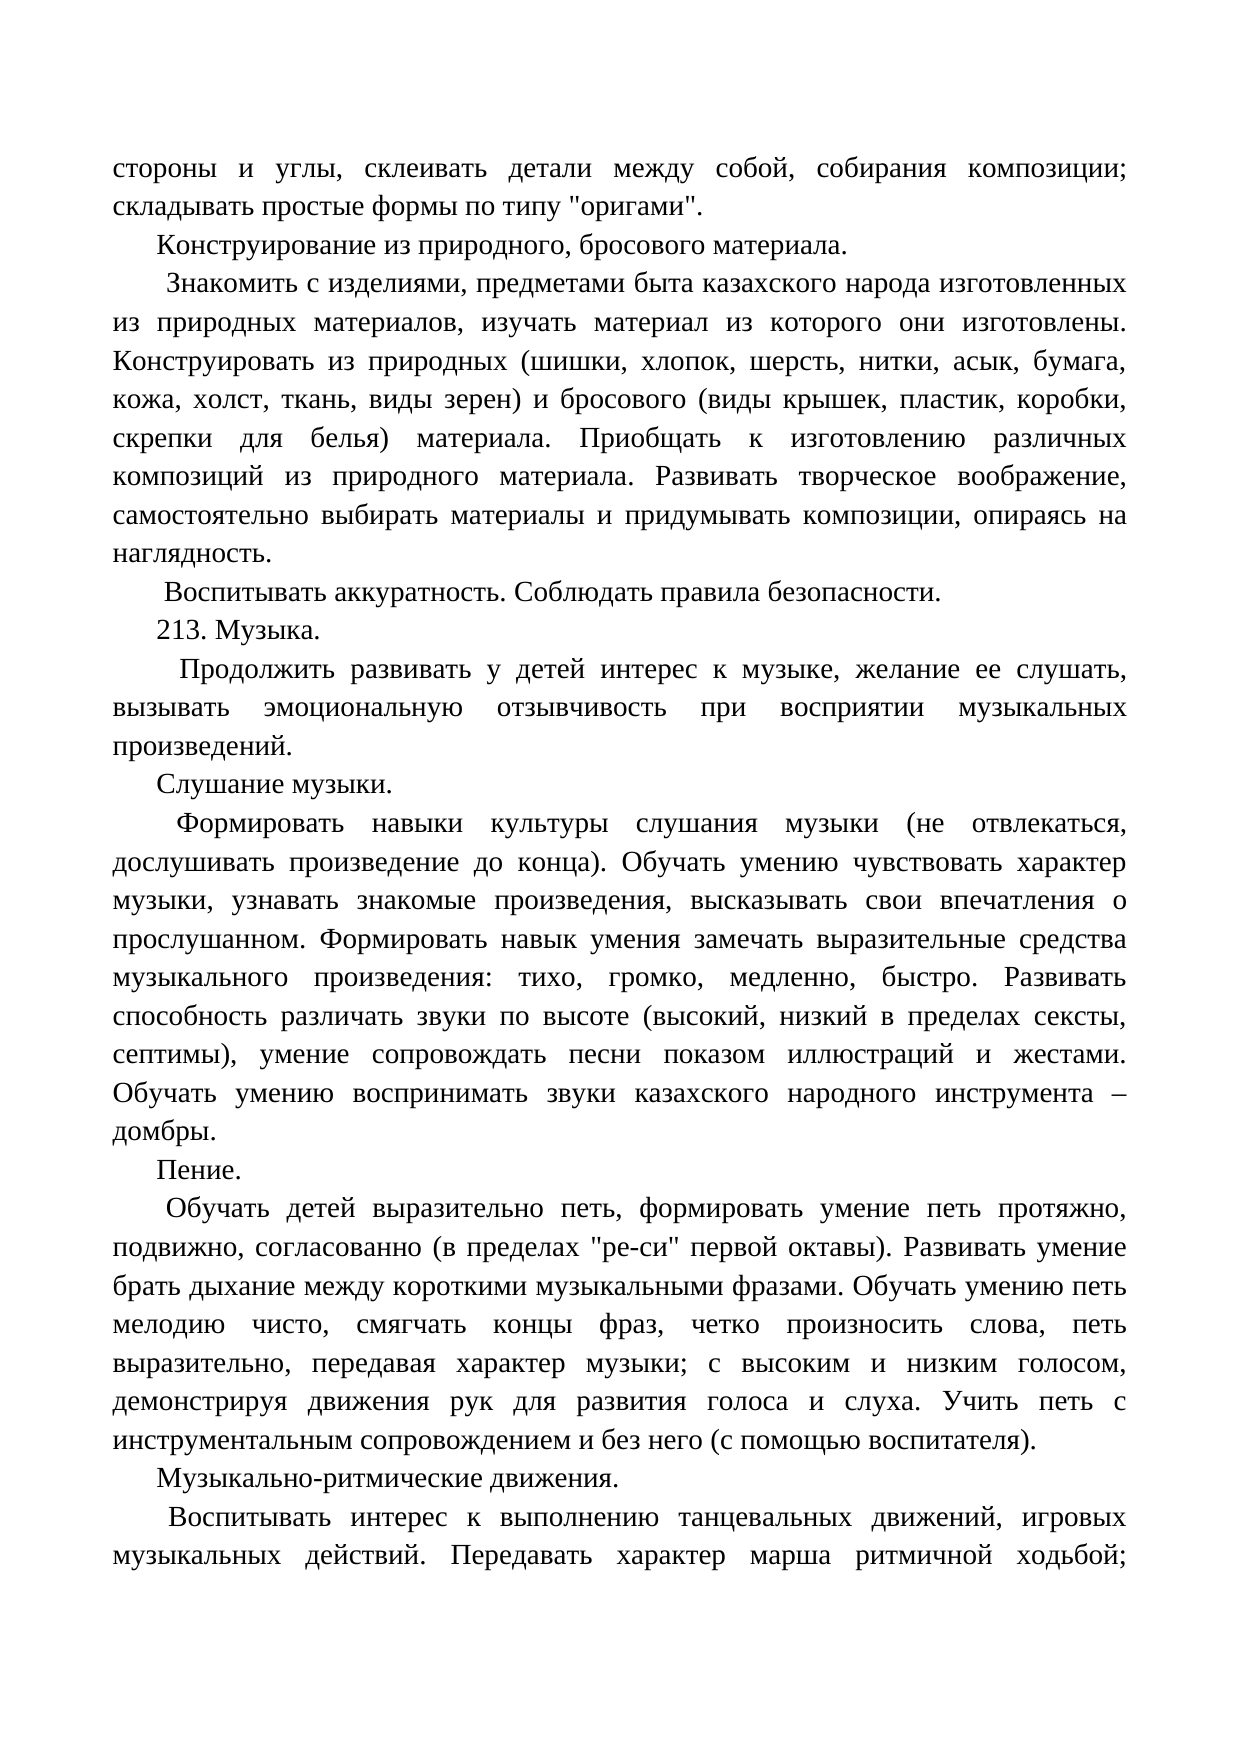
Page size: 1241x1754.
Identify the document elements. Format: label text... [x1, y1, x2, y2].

text Музыкально-ритмические движения. [112, 1460, 1128, 1494]
text Обучать детей выразительно петь, формировать умение петь протяжно, подвижно, согласованно (в пределах "ре-си" первой октавы). Развивать умение брать дыхание между короткими музыкальными фразами. Обучать умению петь мелодию чисто, смягчать концы фраз, четко произносить слова, петь выразительно, передавая характер музыки; с высоким и низким голосом, демонстрируя движения рук для развития голоса и слуха. Учить петь с инструментальным сопровождением и без него (с помощью воспитателя). [112, 1191, 1128, 1455]
text Пение. [112, 1152, 1128, 1186]
text Слушание музыки. [112, 767, 1128, 800]
text Воспитывать аккуратность. Соблюдать правила безопасности. [112, 574, 1128, 607]
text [112, 150, 1128, 222]
text Знакомить с изделиями, предметами быта казахского народа изготовленных из природных материалов, изучать материал из которого они изготовлены. Конструировать из природных (шишки, хлопок, шерсть, нитки, асык, бумага, кожа, холст, ткань, виды зерен) и бросового (виды крышек, пластик, коробки, скрепки для белья) материала. Приобщать к изготовлению различных композиций из природного материала. Развивать творческое воображение, самостоятельно выбирать материалы и придумывать композиции, опираясь на наглядность. [112, 266, 1128, 569]
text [112, 1499, 1128, 1571]
text Продолжить развивать у детей интерес к музыке, желание ее слушать, вызывать эмоциональную отзывчивость при восприятии музыкальных произведений. [112, 651, 1128, 762]
text Формировать навыки культуры слушания музыки (не отвлекаться, дослушивать произведение до конца). Обучать умению чувствовать характер музыки, узнавать знакомые произведения, высказывать свои впечатления о прослушанном. Формировать навык умения замечать выразительные средства музыкального произведения: тихо, громко, медленно, быстро. Развивать способность различать звуки по высоте (высокий, низкий в пределах сексты, септимы), умение сопровождать песни показом иллюстраций и жестами. Обучать умению воспринимать звуки казахского народного инструмента – домбры. [112, 805, 1128, 1147]
text 213. Музыка. [112, 612, 1128, 646]
text Конструирование из природного, бросового материала. [112, 227, 1128, 261]
